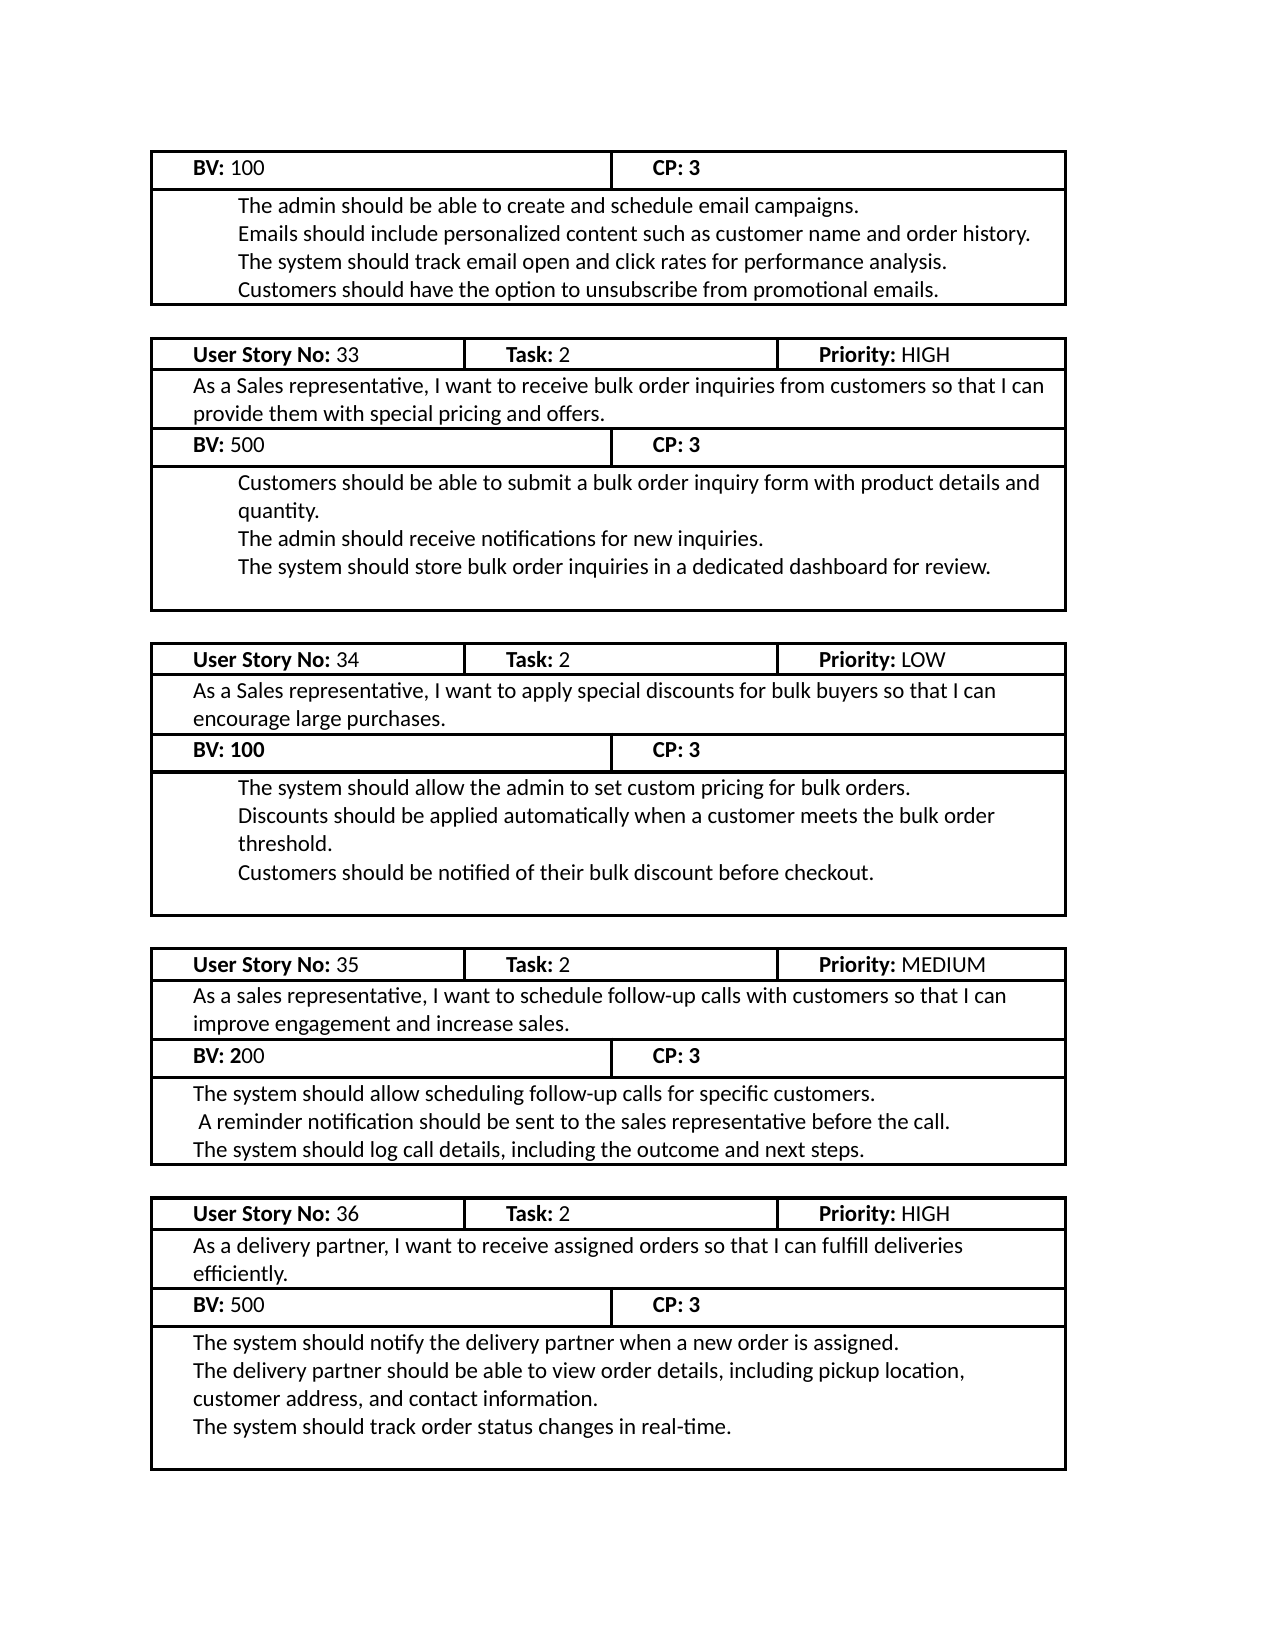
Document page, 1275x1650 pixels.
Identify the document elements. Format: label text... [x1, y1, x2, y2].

table_cell As a Sales representative, I want to receive bulk order inquiries from customers so that I can provide them with special pricing and offers. [153, 371, 1064, 427]
table_cell The admin should be able to create and schedule email campaigns. Emails should include personalized content such as customer name and order history. The system should track email open and click rates for performance analysis. Customers should have the option to unsubscribe from promotional emails. [153, 191, 1064, 303]
table_cell The system should notify the delivery partner when a new order is assigned. The delivery partner should be able to view order details, including pickup location, customer address, and contact information. The system should track order status changes in real-time. [153, 1328, 1064, 1468]
table_header Task: 2 [466, 340, 776, 368]
table_header User Story No: 33 [153, 340, 463, 368]
table_header Priority: HIGH [779, 1200, 1064, 1228]
table_cell CP: 3 [613, 1290, 1064, 1325]
table_cell As a sales representative, I want to schedule follow-up calls with customers so that I can improve engagement and increase sales. [153, 982, 1064, 1038]
table_header User Story No: 36 [153, 1200, 463, 1228]
table_cell CP: 3 [613, 153, 1064, 188]
table_cell Customers should be able to submit a bulk order inquiry form with product details and quantity. The admin should receive notifications for new inquiries. The system should store bulk order inquiries in a dedicated dashboard for review. [153, 468, 1064, 608]
table_header Task: 2 [466, 1200, 776, 1228]
table_header User Story No: 35 [153, 950, 463, 978]
table_cell CP: 3 [613, 736, 1064, 770]
table_header Task: 2 [466, 645, 776, 673]
table_cell CP: 3 [613, 430, 1064, 465]
table_cell BV: 500 [153, 430, 610, 465]
table_header Priority: LOW [779, 645, 1064, 673]
table_cell CP: 3 [613, 1041, 1064, 1076]
table_cell The system should allow the admin to set custom pricing for bulk orders. Discounts should be applied automatically when a customer meets the bulk order threshold. Customers should be notified of their bulk discount before checkout. [153, 774, 1064, 914]
table_cell BV: 200 [153, 1041, 610, 1076]
table_cell BV: 100 [153, 736, 610, 770]
table_header Priority: HIGH [779, 340, 1064, 368]
table_cell BV: 500 [153, 1290, 610, 1325]
table_cell BV: 100 [153, 153, 610, 188]
table_header Priority: MEDIUM [779, 950, 1064, 978]
table_header Task: 2 [466, 950, 776, 978]
table_header User Story No: 34 [153, 645, 463, 673]
table_cell As a delivery partner, I want to receive assigned orders so that I can fulfill deliveries efficiently. [153, 1231, 1064, 1287]
table_cell As a Sales representative, I want to apply special discounts for bulk buyers so that I can encourage large purchases. [153, 676, 1064, 732]
table_cell The system should allow scheduling follow-up calls for specific customers. A reminder notification should be sent to the sales representative before the call. The system should log call details, including the outcome and next steps. [153, 1079, 1064, 1163]
